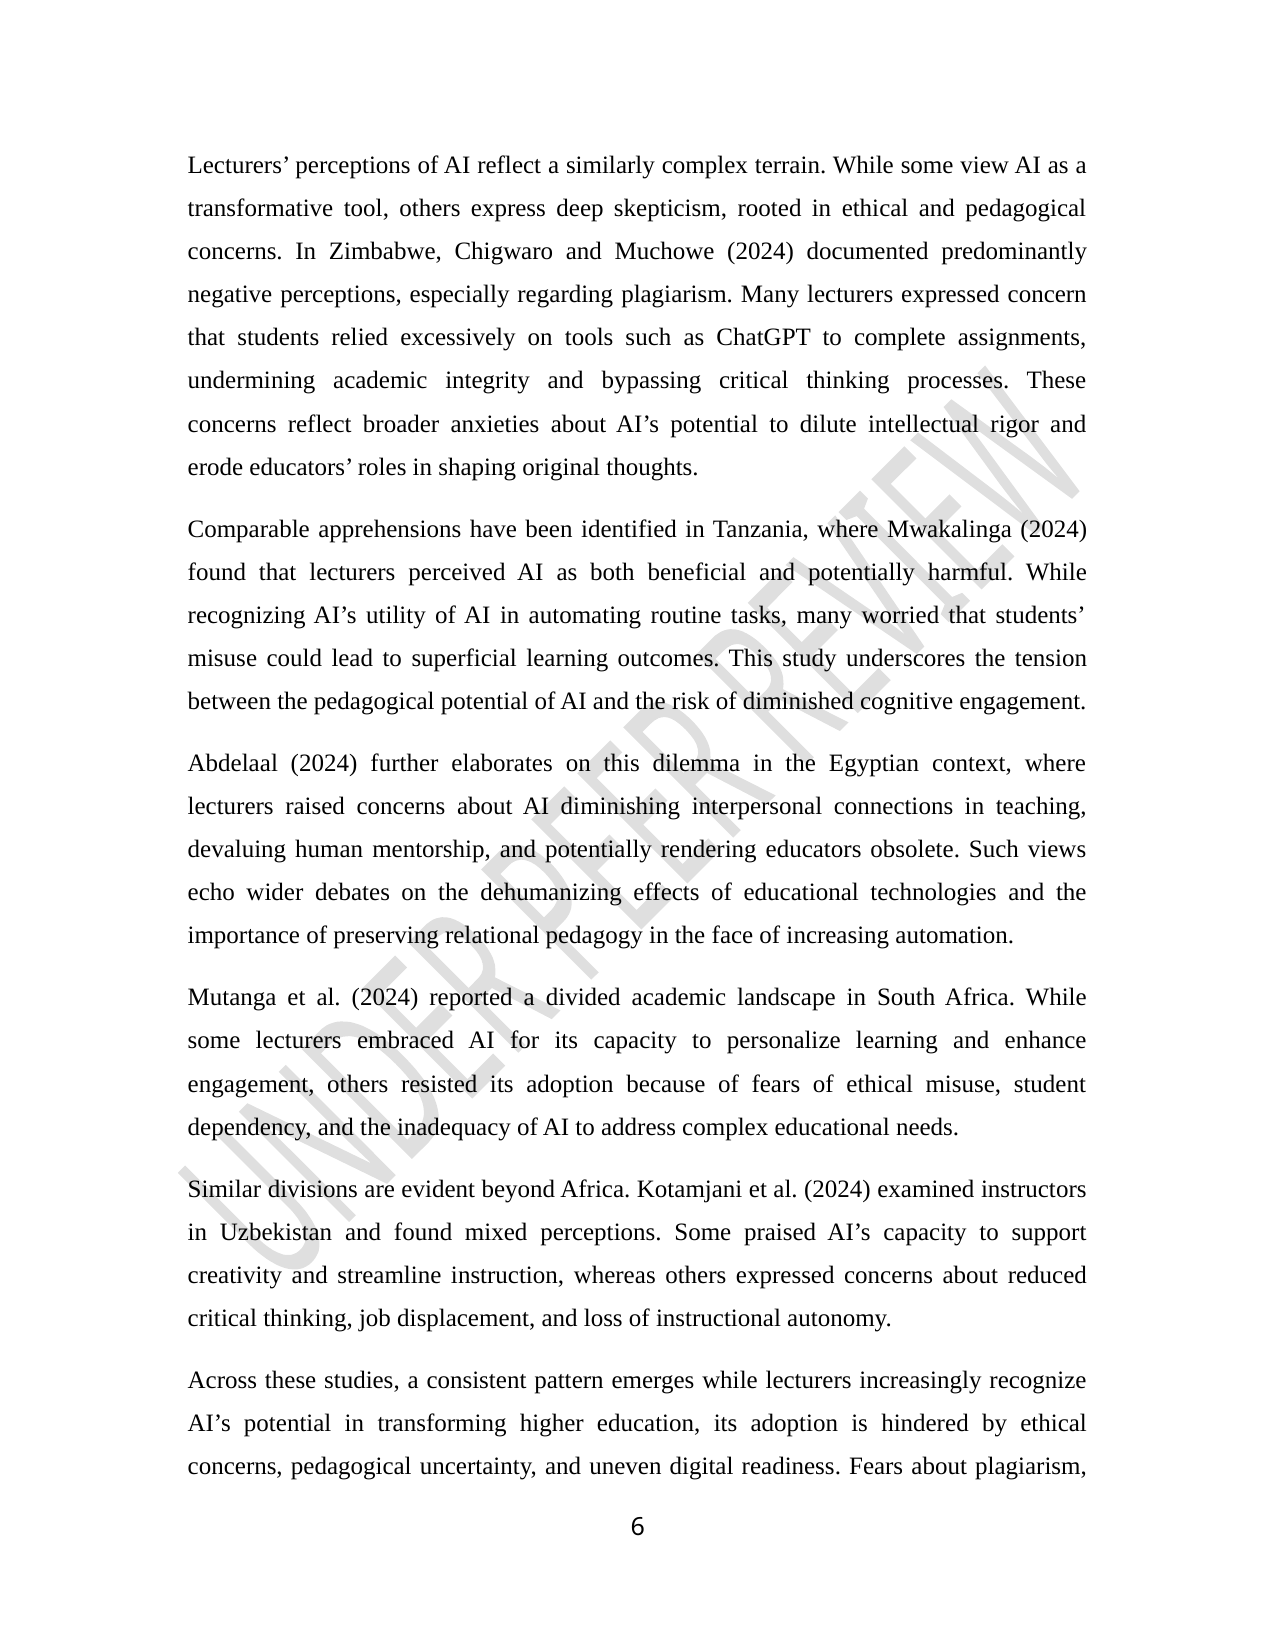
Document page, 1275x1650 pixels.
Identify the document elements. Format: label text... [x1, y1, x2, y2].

text Abdelaal (2024) further elaborates on this dilemma in the Egyptian context, where lecturers raised concerns about AI diminishing interpersonal connections in teaching, devaluing human mentorship, and potentially rendering educators obsolete. Such views echo wider debates on the dehumanizing effects of educational technologies and the importance of preserving relational pedagogy in the face of increasing automation. [187, 748, 1087, 949]
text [187, 1365, 1087, 1480]
text Mutanga et al. (2024) reported a divided academic landscape in South Africa. While some lecturers embraced AI for its capacity to personalize learning and enhance engagement, others resisted its adoption because of fears of ethical misuse, student dependency, and the inadequacy of AI to address complex educational needs. [187, 982, 1087, 1141]
text Comparable apprehensions have been identified in Tanzania, where Mwakalinga (2024) found that lecturers perceived AI as both beneficial and potentially harmful. While recognizing AI’s utility of AI in automating routine tasks, many worried that students’ misuse could lead to superficial learning outcomes. This study underscores the tension between the pedagogical potential of AI and the risk of diminished cognitive engagement. [187, 514, 1087, 715]
text Similar divisions are evident beyond Africa. Kotamjani et al. (2024) examined instructors in Uzbekistan and found mixed perceptions. Some praised AI’s capacity to support creativity and streamline instruction, whereas others expressed concerns about reduced critical thinking, job displacement, and loss of instructional autonomy. [187, 1174, 1087, 1332]
text Lecturers’ perceptions of AI reflect a similarly complex terrain. While some view AI as a transformative tool, others express deep skepticism, rooted in ethical and pedagogical concerns. In Zimbabwe, Chigwaro and Muchowe (2024) documented predominantly negative perceptions, especially regarding plagiarism. Many lecturers expressed concern that students relied excessively on tools such as ChatGPT to complete assignments, undermining academic integrity and bypassing critical thinking processes. These concerns reflect broader anxieties about AI’s potential to dilute intellectual rigor and erode educators’ roles in shaping original thoughts. [187, 150, 1087, 481]
